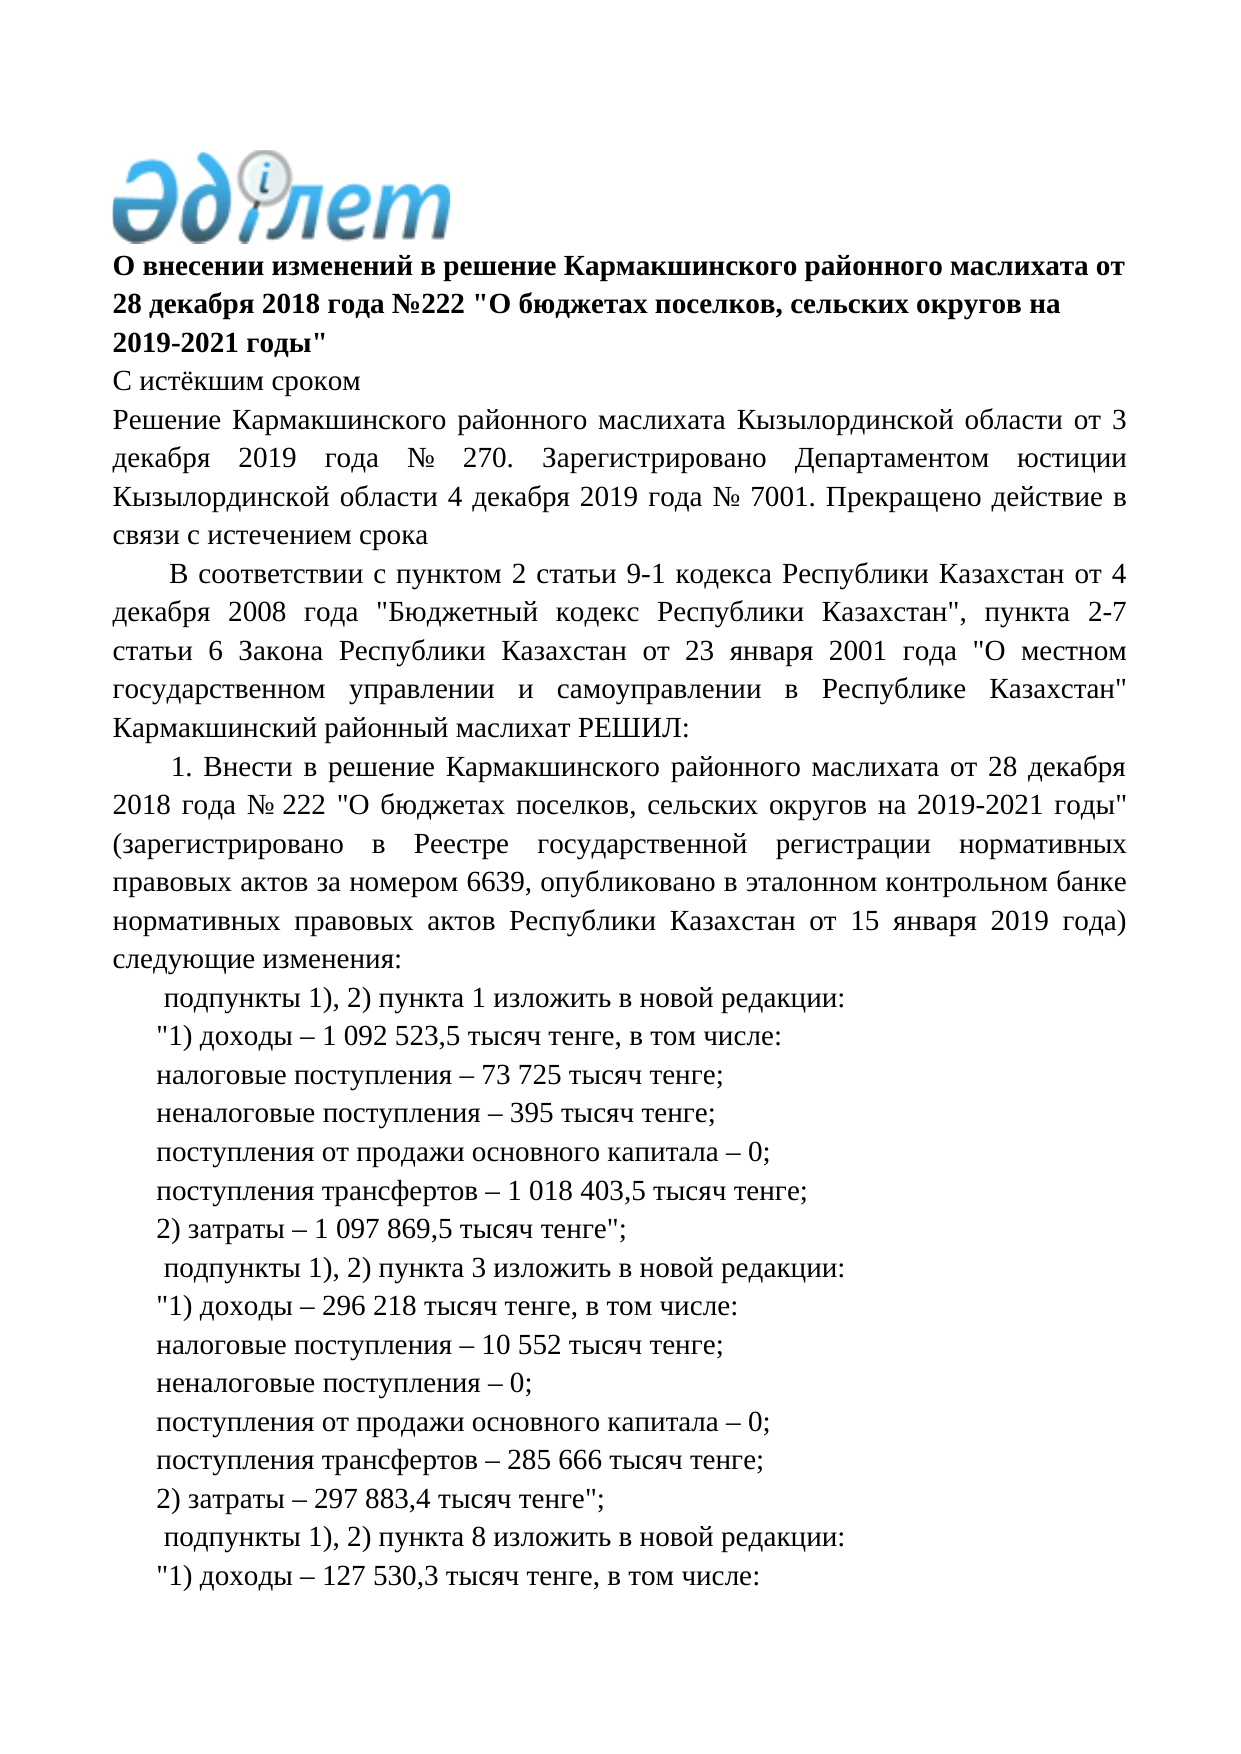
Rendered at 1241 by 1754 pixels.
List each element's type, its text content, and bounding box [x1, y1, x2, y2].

text подпункты 1), 2) пункта 1 изложить в новой редакции: [112, 980, 1128, 1013]
text В соответствии с пунктом 2 статьи 9-1 кодекса Республики Казахстан от 4 декабря 2008 года "Бюджетный кодекс Республики Казахстан", пункта 2-7 статьи 6 Закона Республики Казахстан от 23 января 2001 года "О местном государственном управлении и самоуправлении в Республике Казахстан" Кармакшинский районный маслихат РЕШИЛ: [112, 556, 1128, 744]
text 2) затраты – 1 097 869,5 тысяч тенге"; [112, 1211, 1128, 1245]
text налоговые поступления – 73 725 тысяч тенге; [112, 1057, 1128, 1091]
text поступления от продажи основного капитала – 0; [112, 1134, 1128, 1168]
picture [112, 150, 451, 244]
text 2) затраты – 297 883,4 тысяч тенге"; [112, 1481, 1128, 1514]
text "1) доходы – 127 530,3 тысяч тенге, в том числе: [112, 1558, 1128, 1592]
text неналоговые поступления – 0; [112, 1365, 1128, 1399]
text Решение Кармакшинского районного маслихата Кызылординской области от 3 декабря 2019 года № 270. Зарегистрировано Департаментом юстиции Кызылординской области 4 декабря 2019 года № 7001. Прекращено действие в связи с истечением срока [112, 402, 1128, 551]
text "1) доходы – 1 092 523,5 тысяч тенге, в том числе: [112, 1018, 1128, 1052]
text 1. Внести в решение Кармакшинского районного маслихата от 28 декабря 2018 года № 222 "О бюджетах поселков, сельских округов на 2019-2021 годы" (зарегистрировано в Реестре государственной регистрации нормативных правовых актов за номером 6639, опубликовано в эталонном контрольном банке нормативных правовых актов Республики Казахстан от 15 января 2019 года) следующие изменения: [112, 749, 1128, 975]
text поступления от продажи основного капитала – 0; [112, 1404, 1128, 1437]
text С истёкшим сроком [112, 363, 1128, 397]
text налоговые поступления – 10 552 тысяч тенге; [112, 1327, 1128, 1360]
text подпункты 1), 2) пункта 8 изложить в новой редакции: [112, 1519, 1128, 1553]
text подпункты 1), 2) пункта 3 изложить в новой редакции: [112, 1250, 1128, 1283]
text неналоговые поступления – 395 тысяч тенге; [112, 1096, 1128, 1129]
text поступления трансфертов – 1 018 403,5 тысяч тенге; [112, 1173, 1128, 1206]
text "1) доходы – 296 218 тысяч тенге, в том числе: [112, 1288, 1128, 1322]
text О внесении изменений в решение Кармакшинского районного маслихата от 28 декабря 2018 года №222 "О бюджетах поселков, сельских округов на 2019-2021 годы" [112, 248, 1128, 358]
text поступления трансфертов – 285 666 тысяч тенге; [112, 1442, 1128, 1476]
